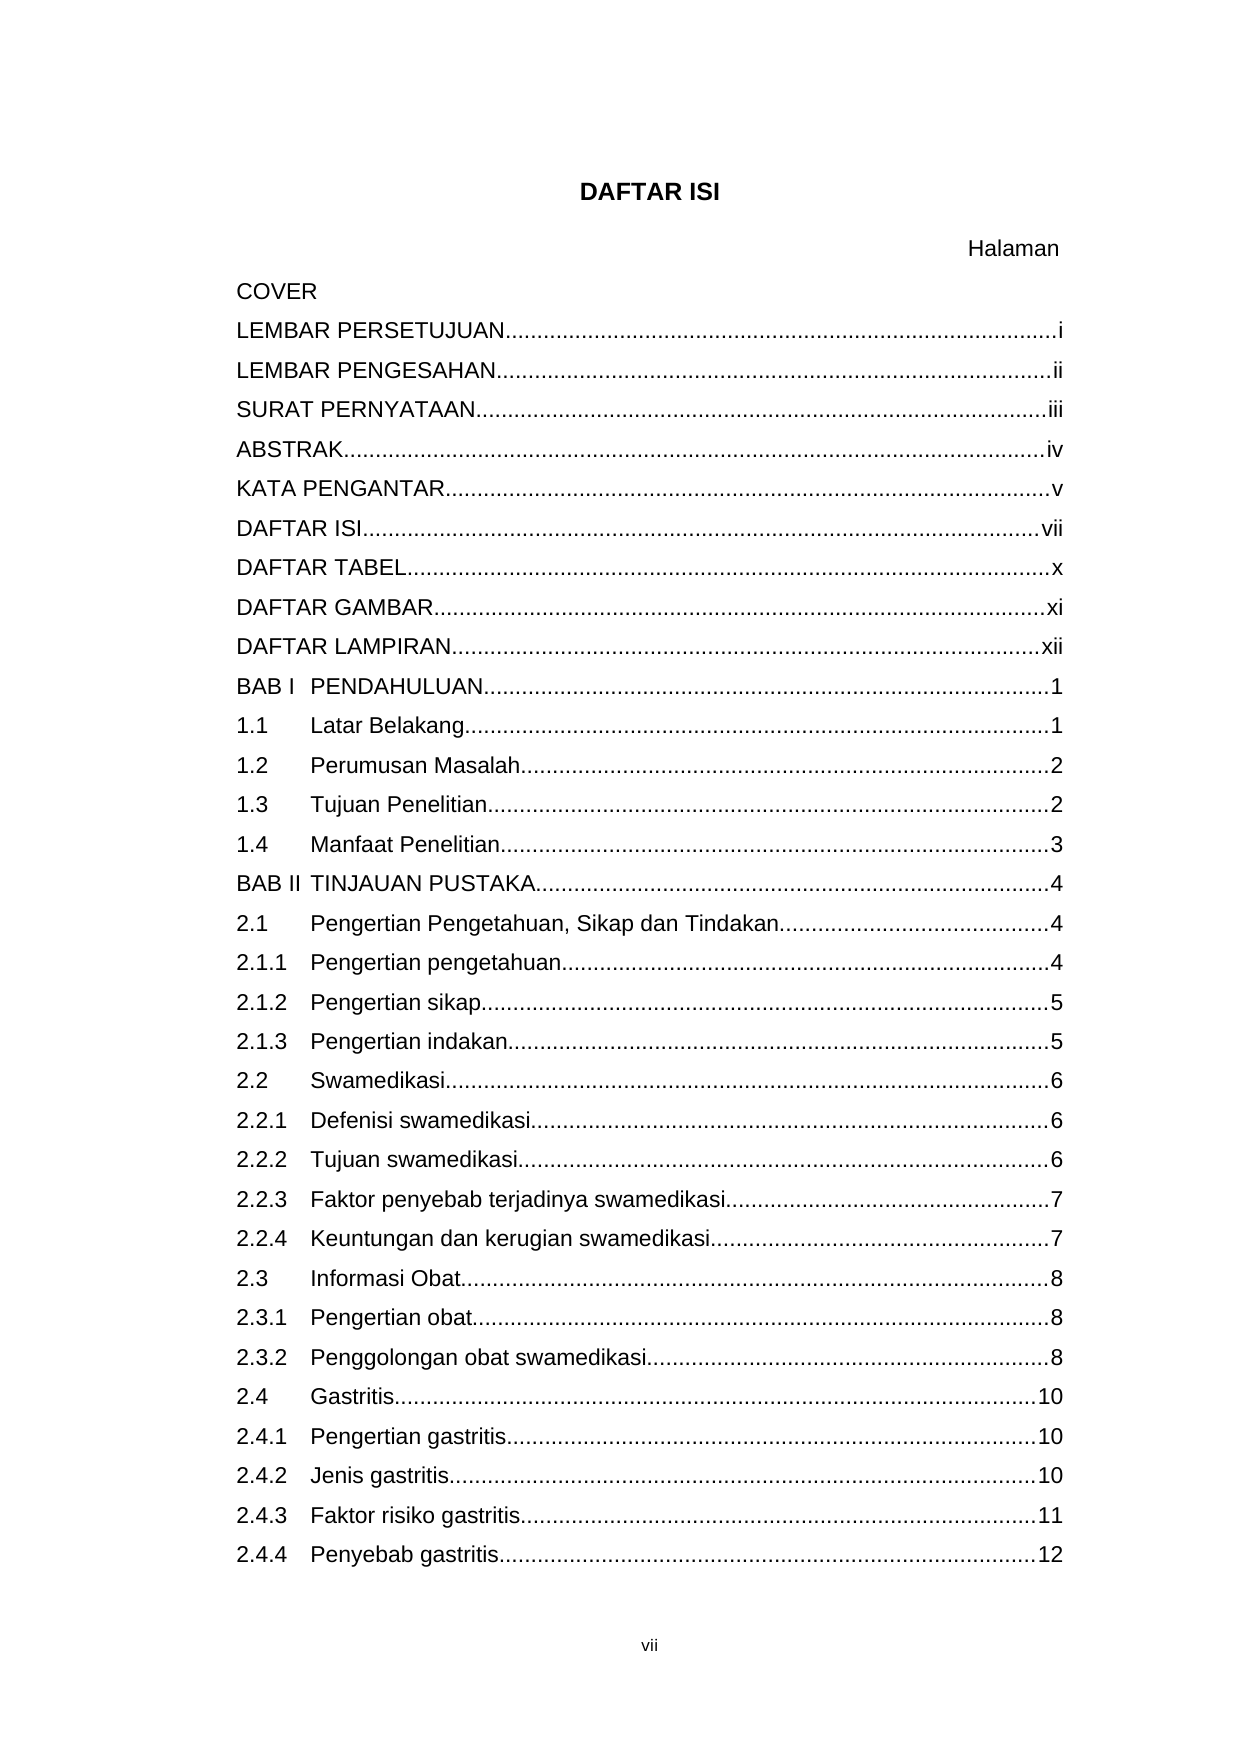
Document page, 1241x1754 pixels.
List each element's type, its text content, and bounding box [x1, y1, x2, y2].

text Halaman [236, 235, 1107, 261]
subtitle DAFTAR ISI [236, 177, 1063, 206]
